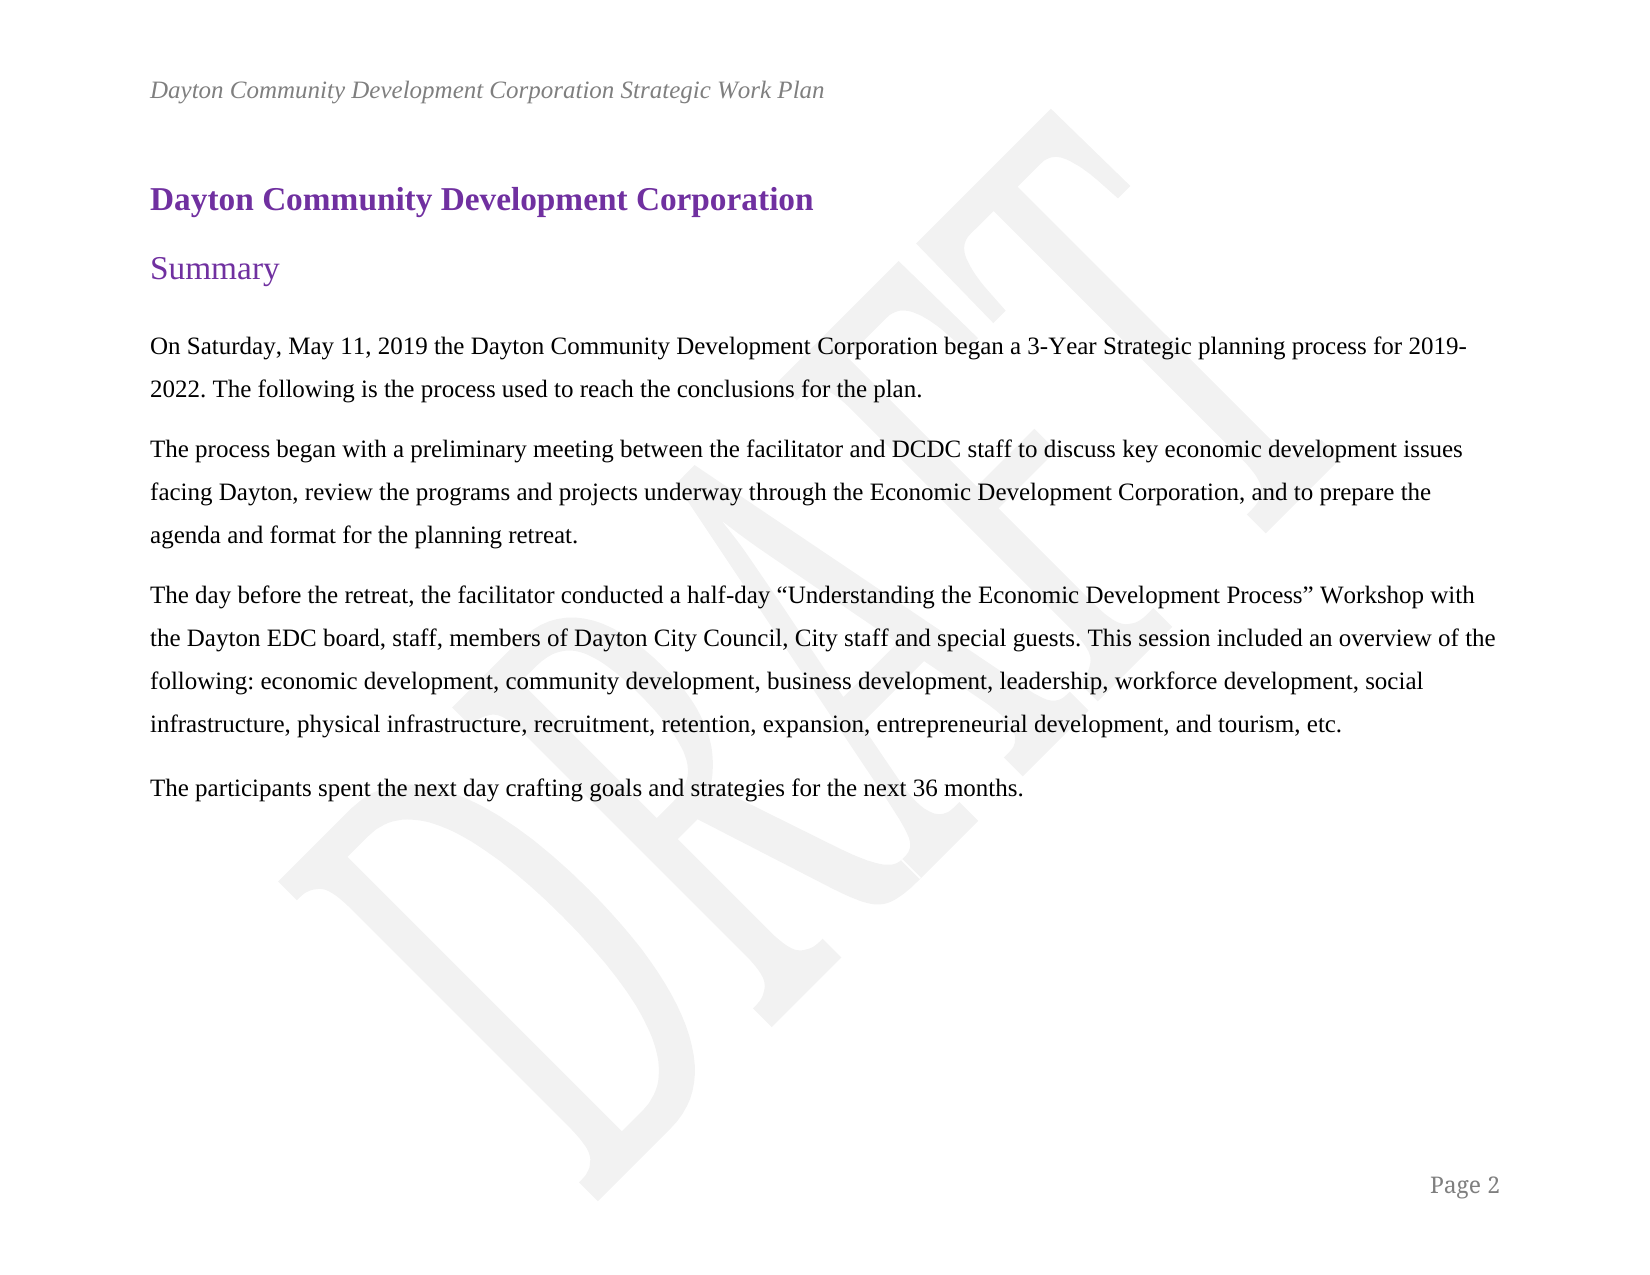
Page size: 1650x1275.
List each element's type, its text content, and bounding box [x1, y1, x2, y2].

subtitle Summary [150, 249, 1500, 287]
text The participants spent the next day crafting goals and strategies for the next 36 months. [150, 773, 1500, 802]
text On Saturday, May 11, 2019 the Dayton Community Development Corporation began a 3-Year Strategic planning process for 2019-2022. The following is the process used to reach the conclusions for the plan. [150, 331, 1500, 403]
subtitle Dayton Community Development Corporation [150, 179, 1500, 217]
text The day before the retreat, the facilitator conducted a half-day “Understanding the Economic Development Process” Workshop with the Dayton EDC board, staff, members of Dayton City Council, City staff and special guests. This session included an overview of the following: economic development, community development, business development, leadership, workforce development, social infrastructure, physical infrastructure, recruitment, retention, expansion, entrepreneurial development, and tourism, etc. [150, 580, 1500, 738]
text The process began with a preliminary meeting between the facilitator and DCDC staff to discuss key economic development issues facing Dayton, review the programs and projects underway through the Economic Development Corporation, and to prepare the agenda and format for the planning retreat. [150, 434, 1500, 549]
